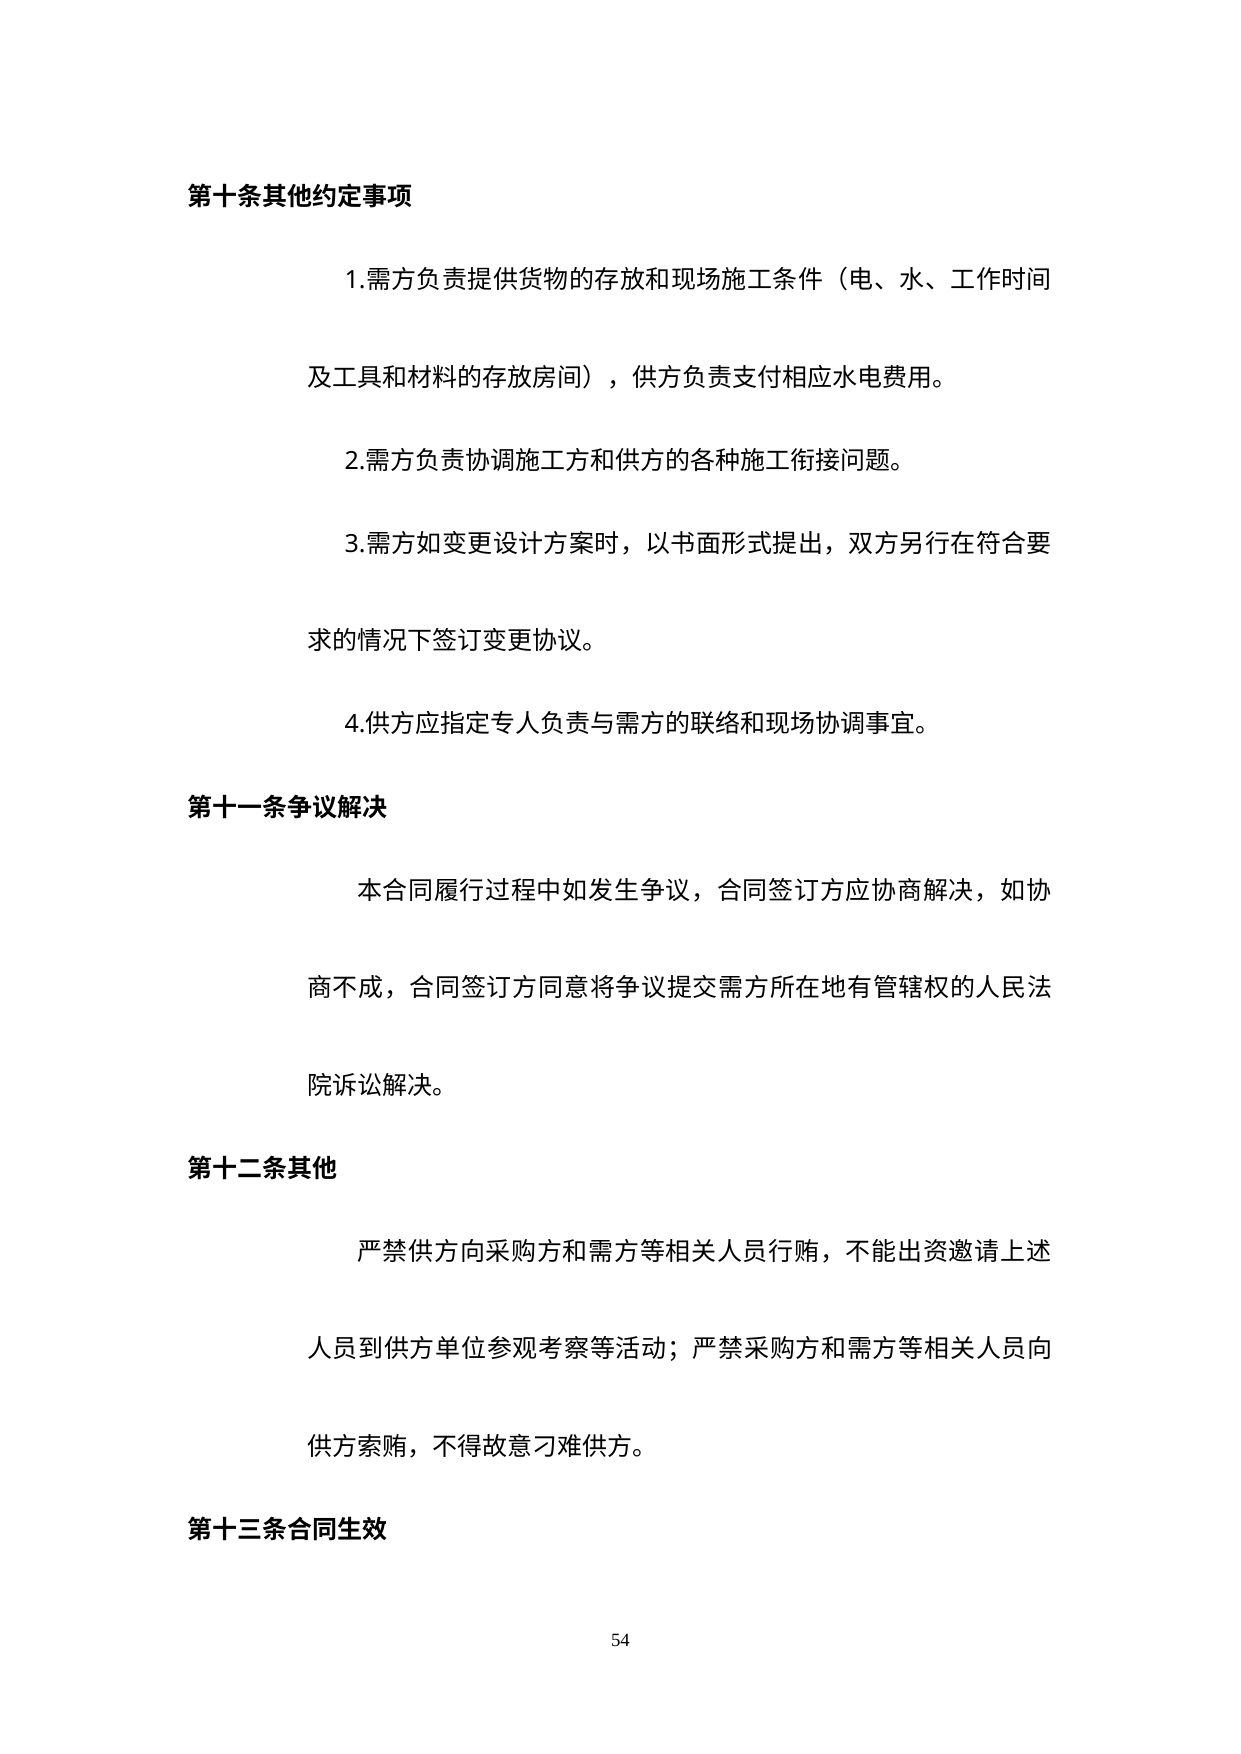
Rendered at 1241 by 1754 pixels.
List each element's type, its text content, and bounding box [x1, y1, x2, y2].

text 1.需方负责提供货物的存放和现场施工条件（电、水、工作时间及工具和材料的存放房间），供方负责支付相应水电费用。 [307, 245, 1053, 408]
text 第十三条合同生效 [187, 1495, 1053, 1560]
text 第十一条争议解决 [187, 773, 1053, 838]
text 3.需方如变更设计方案时，以书面形式提出，双方另行在符合要求的情况下签订变更协议。 [307, 509, 1053, 671]
text 严禁供方向采购方和需方等相关人员行贿，不能出资邀请上述人员到供方单位参观考察等活动；严禁采购方和需方等相关人员向供方索贿，不得故意刁难供方。 [307, 1217, 1053, 1477]
text 2.需方负责协调施工方和供方的各种施工衔接问题。 [307, 426, 1053, 491]
text 4.供方应指定专人负责与需方的联络和现场协调事宜。 [307, 689, 1053, 754]
text 第十条其他约定事项 [187, 162, 1053, 227]
text 第十二条其他 [187, 1134, 1053, 1199]
text 本合同履行过程中如发生争议，合同签订方应协商解决，如协商不成，合同签订方同意将争议提交需方所在地有管辖权的人民法院诉讼解决。 [307, 856, 1053, 1116]
